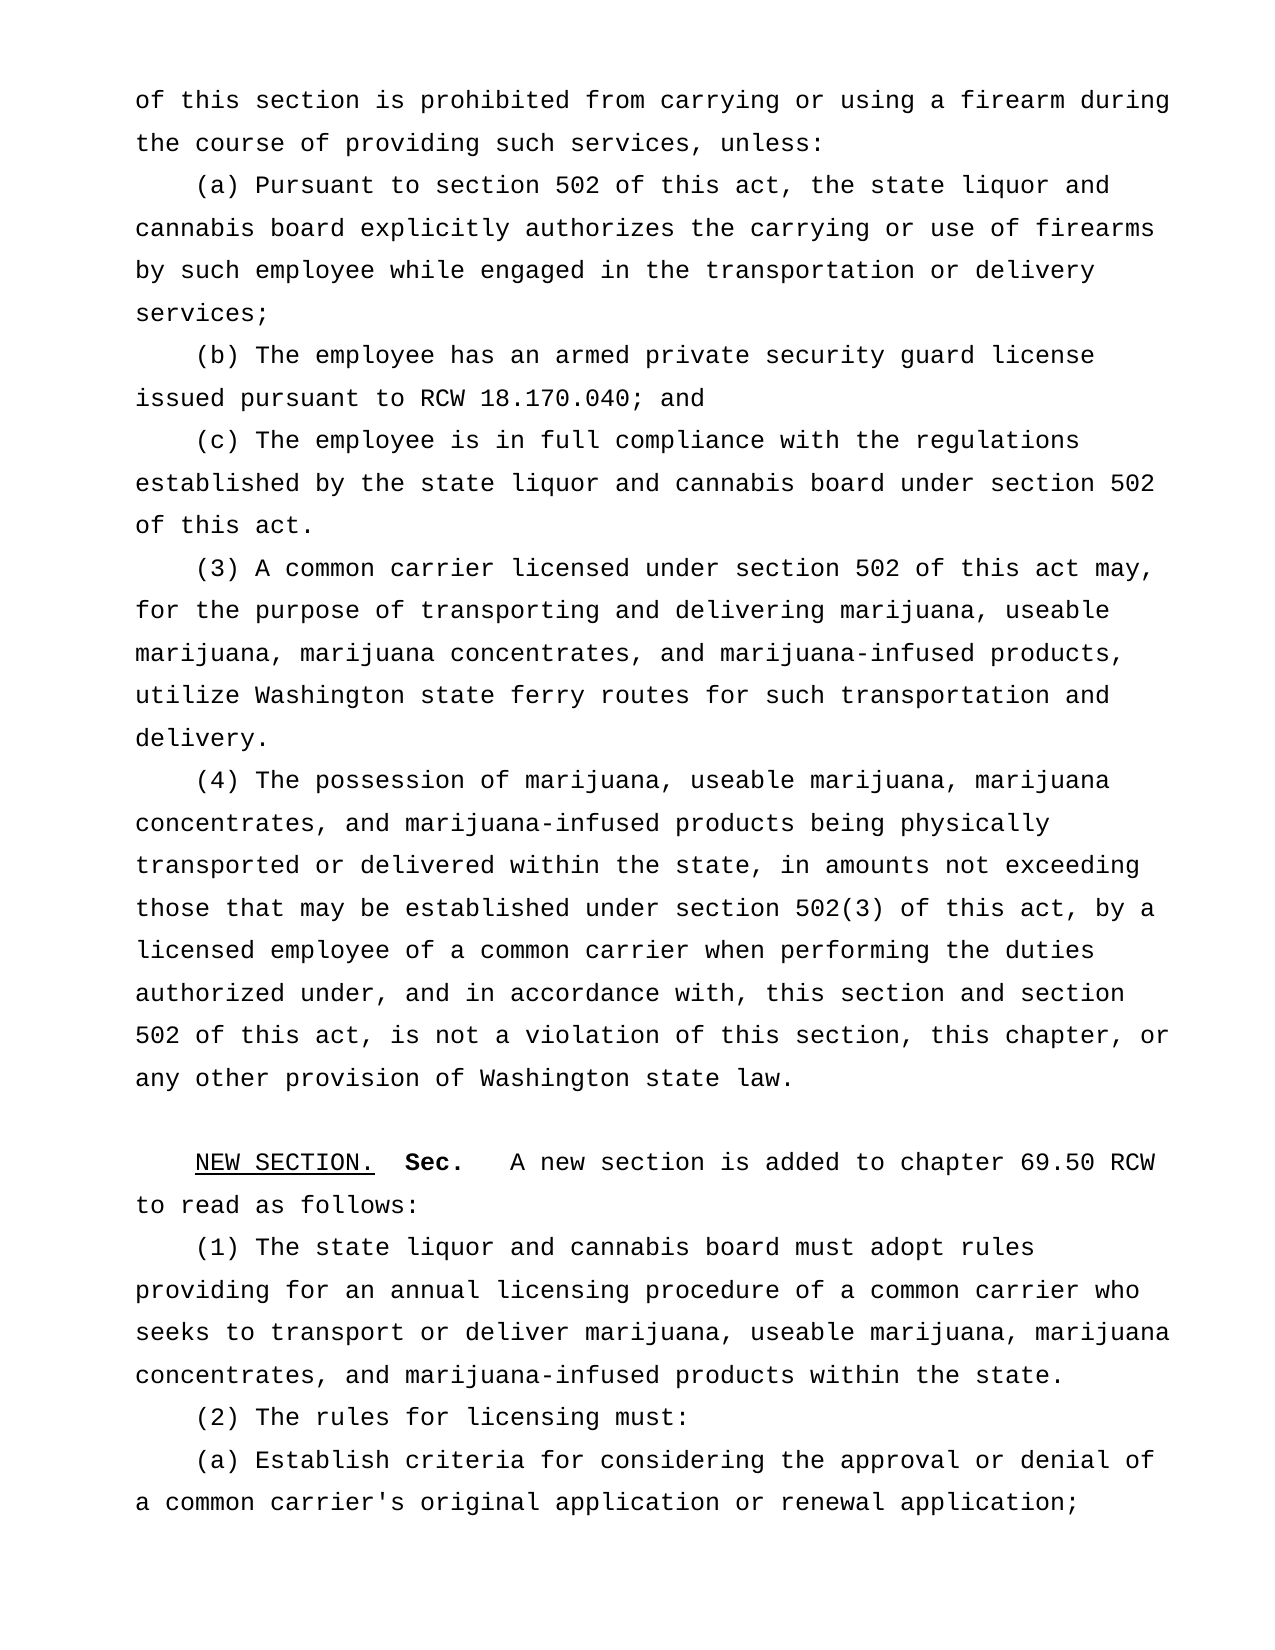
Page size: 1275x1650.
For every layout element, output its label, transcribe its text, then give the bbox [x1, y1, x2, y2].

text NEW SECTION. Sec. A new section is added to chapter 69.50 RCW to read as follows: [135, 1137, 1170, 1222]
text (4) The possession of marijuana, useable marijuana, marijuana concentrates, and marijuana-infused products being physically transported or delivered within the state, in amounts not exceeding those that may be established under section 502(3) of this act, by a licensed employee of a common carrier when performing the duties authorized under, and in accordance with, this section and section 502 of this act, is not a violation of this section, this chapter, or any other provision of Washington state law. [135, 755, 1170, 1095]
text (a) Establish criteria for considering the approval or denial of a common carrier's original application or renewal application; [135, 1434, 1170, 1519]
text (a) Pursuant to section 502 of this act, the state liquor and cannabis board explicitly authorizes the carrying or use of firearms by such employee while engaged in the transportation or delivery services; [135, 160, 1170, 330]
text (1) The state liquor and cannabis board must adopt rules providing for an annual licensing procedure of a common carrier who seeks to transport or deliver marijuana, useable marijuana, marijuana concentrates, and marijuana-infused products within the state. [135, 1222, 1170, 1392]
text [135, 75, 1170, 160]
text (3) A common carrier licensed under section 502 of this act may, for the purpose of transporting and delivering marijuana, useable marijuana, marijuana concentrates, and marijuana-infused products, utilize Washington state ferry routes for such transportation and delivery. [135, 542, 1170, 755]
text (c) The employee is in full compliance with the regulations established by the state liquor and cannabis board under section 502 of this act. [135, 415, 1170, 542]
text (b) The employee has an armed private security guard license issued pursuant to RCW 18.170.040; and [135, 330, 1170, 415]
text (2) The rules for licensing must: [135, 1392, 1170, 1434]
